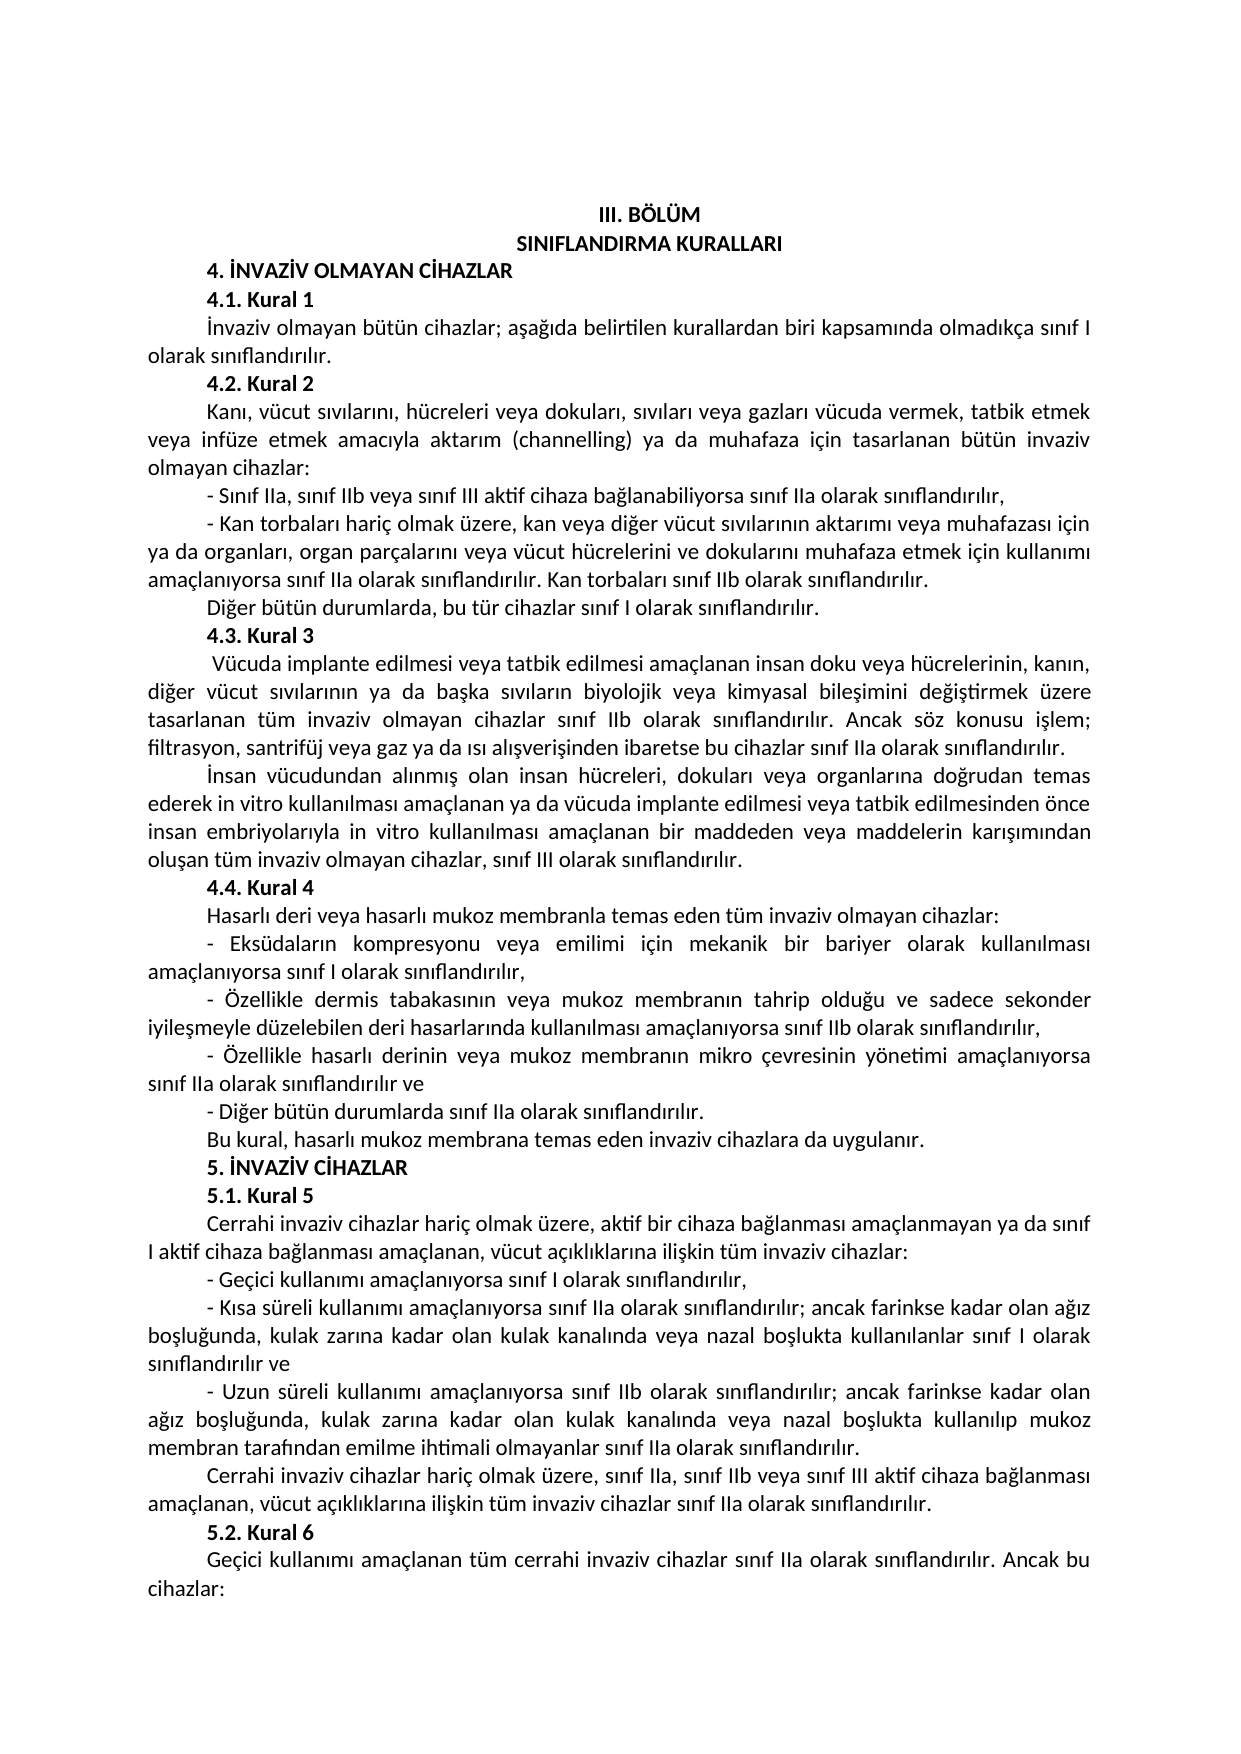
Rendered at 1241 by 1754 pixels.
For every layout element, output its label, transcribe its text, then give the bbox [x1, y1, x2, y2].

text 4.4. Kural 4 [148, 873, 1093, 901]
text - Uzun süreli kullanımı amaçlanıyorsa sınıf IIb olarak sınıflandırılır; ancak farinkse kadar olan ağız boşluğunda, kulak zarına kadar olan kulak kanalında veya nazal boşlukta kullanılıp mukoz membran tarafından emilme ihtimali olmayanlar sınıf IIa olarak sınıflandırılır. [148, 1377, 1093, 1462]
text Kanı, vücut sıvılarını, hücreleri veya dokuları, sıvıları veya gazları vücuda vermek, tatbik etmek veya infüze etmek amacıyla aktarım (channelling) ya da muhafaza için tasarlanan bütün invaziv olmayan cihazlar: [148, 397, 1093, 481]
text - Geçici kullanımı amaçlanıyorsa sınıf I olarak sınıflandırılır, [148, 1265, 1093, 1293]
text 5.2. Kural 6 [148, 1518, 1093, 1546]
text 4.2. Kural 2 [148, 369, 1093, 397]
text - Eksüdaların kompresyonu veya emilimi için mekanik bir bariyer olarak kullanılması amaçlanıyorsa sınıf I olarak sınıflandırılır, [148, 929, 1093, 985]
text - Özellikle hasarlı derinin veya mukoz membranın mikro çevresinin yönetimi amaçlanıyorsa sınıf IIa olarak sınıflandırılır ve [148, 1041, 1093, 1097]
text - Sınıf IIa, sınıf IIb veya sınıf III aktif cihaza bağlanabiliyorsa sınıf IIa olarak sınıflandırılır, [148, 481, 1093, 509]
text Hasarlı deri veya hasarlı mukoz membranla temas eden tüm invaziv olmayan cihazlar: [148, 901, 1093, 929]
text SINIFLANDIRMA KURALLARI [148, 229, 1093, 257]
text Bu kural, hasarlı mukoz membrana temas eden invaziv cihazlara da uygulanır. [148, 1125, 1093, 1153]
text İnvaziv olmayan bütün cihazlar; aşağıda belirtilen kurallardan biri kapsamında olmadıkça sınıf I olarak sınıflandırılır. [148, 313, 1093, 369]
text - Kısa süreli kullanımı amaçlanıyorsa sınıf IIa olarak sınıflandırılır; ancak farinkse kadar olan ağız boşluğunda, kulak zarına kadar olan kulak kanalında veya nazal boşlukta kullanılanlar sınıf I olarak sınıflandırılır ve [148, 1293, 1093, 1377]
text 4. İNVAZİV OLMAYAN CİHAZLAR [148, 257, 1093, 285]
text - Diğer bütün durumlarda sınıf IIa olarak sınıflandırılır. [148, 1097, 1093, 1125]
text - Özellikle dermis tabakasının veya mukoz membranın tahrip olduğu ve sadece sekonder iyileşmeyle düzelebilen deri hasarlarında kullanılması amaçlanıyorsa sınıf IIb olarak sınıflandırılır, [148, 985, 1093, 1041]
text İnsan vücudundan alınmış olan insan hücreleri, dokuları veya organlarına doğrudan temas ederek in vitro kullanılması amaçlanan ya da vücuda implante edilmesi veya tatbik edilmesinden önce insan embriyolarıyla in vitro kullanılması amaçlanan bir maddeden veya maddelerin karışımından oluşan tüm invaziv olmayan cihazlar, sınıf III olarak sınıflandırılır. [148, 761, 1093, 873]
text III. BÖLÜM [148, 201, 1093, 229]
text 4.3. Kural 3 [148, 621, 1093, 649]
text 5. İNVAZİV CİHAZLAR [148, 1153, 1093, 1181]
text Geçici kullanımı amaçlanan tüm cerrahi invaziv cihazlar sınıf IIa olarak sınıflandırılır. Ancak bu cihazlar: [148, 1546, 1093, 1602]
text Cerrahi invaziv cihazlar hariç olmak üzere, aktif bir cihaza bağlanması amaçlanmayan ya da sınıf I aktif cihaza bağlanması amaçlanan, vücut açıklıklarına ilişkin tüm invaziv cihazlar: [148, 1209, 1093, 1265]
text Diğer bütün durumlarda, bu tür cihazlar sınıf I olarak sınıflandırılır. [148, 593, 1093, 621]
text 4.1. Kural 1 [148, 285, 1093, 313]
text - Kan torbaları hariç olmak üzere, kan veya diğer vücut sıvılarının aktarımı veya muhafazası için ya da organları, organ parçalarını veya vücut hücrelerini ve dokularını muhafaza etmek için kullanımı amaçlanıyorsa sınıf IIa olarak sınıflandırılır. Kan torbaları sınıf IIb olarak sınıflandırılır. [148, 509, 1093, 593]
text Cerrahi invaziv cihazlar hariç olmak üzere, sınıf IIa, sınıf IIb veya sınıf III aktif cihaza bağlanması amaçlanan, vücut açıklıklarına ilişkin tüm invaziv cihazlar sınıf IIa olarak sınıflandırılır. [148, 1462, 1093, 1518]
text 5.1. Kural 5 [148, 1181, 1093, 1209]
text Vücuda implante edilmesi veya tatbik edilmesi amaçlanan insan doku veya hücrelerinin, kanın, diğer vücut sıvılarının ya da başka sıvıların biyolojik veya kimyasal bileşimini değiştirmek üzere tasarlanan tüm invaziv olmayan cihazlar sınıf IIb olarak sınıflandırılır. Ancak söz konusu işlem; filtrasyon, santrifüj veya gaz ya da ısı alışverişinden ibaretse bu cihazlar sınıf IIa olarak sınıflandırılır. [148, 649, 1093, 761]
